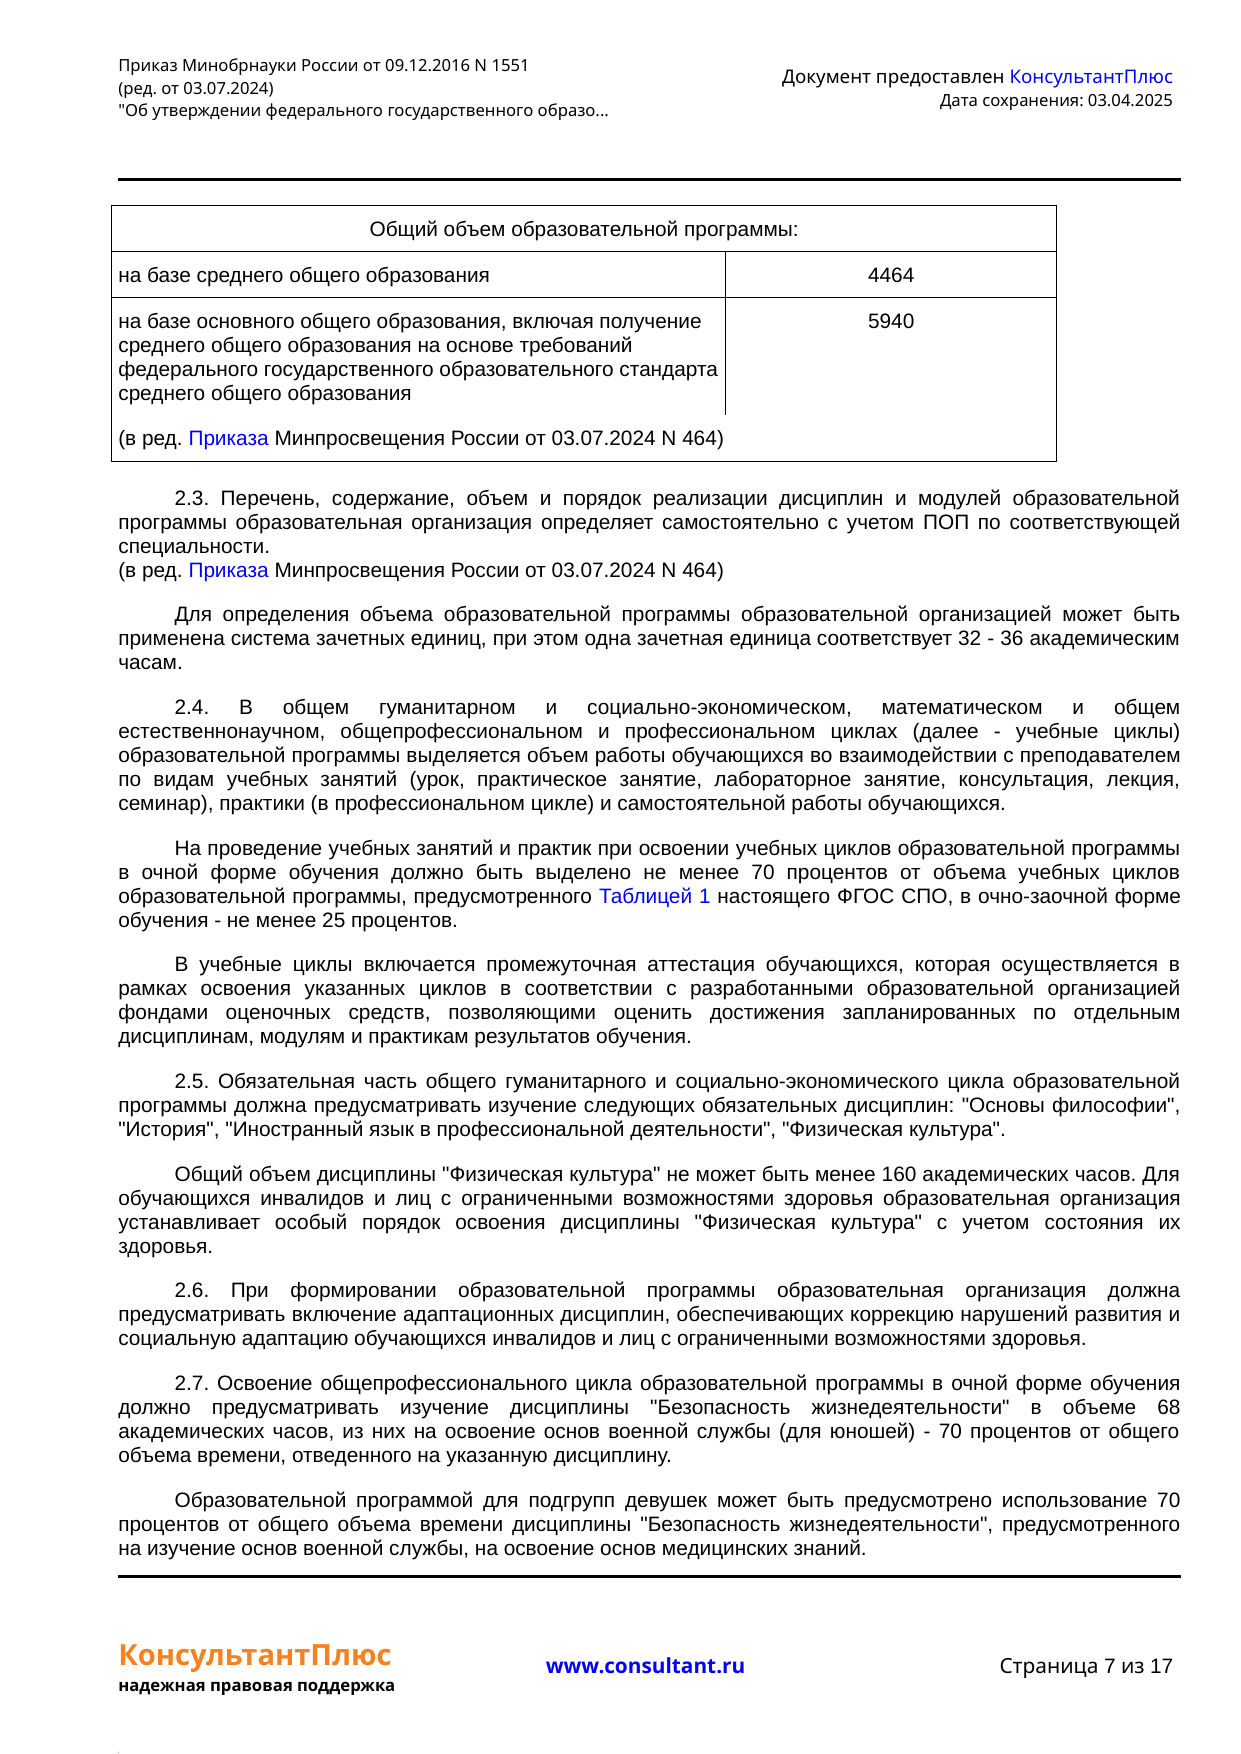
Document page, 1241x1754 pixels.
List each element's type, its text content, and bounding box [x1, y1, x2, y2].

text (в ред. Приказа Минпросвещения России от 03.07.2024 N 464) [118, 557, 1181, 581]
text 2.6. При формировании образовательной программы образовательная организация должна предусматривать включение адаптационных дисциплин, обеспечивающих коррекцию нарушений развития и социальную адаптацию обучающихся инвалидов и лиц с ограниченными возможностями здоровья. [118, 1278, 1181, 1350]
text 2.4. В общем гуманитарном и социально-экономическом, математическом и общем естественнонаучном, общепрофессиональном и профессиональном циклах (далее - учебные циклы) образовательной программы выделяется объем работы обучающихся во взаимодействии с преподавателем по видам учебных занятий (урок, практическое занятие, лабораторное занятие, консультация, лекция, семинар), практики (в профессиональном цикле) и самостоятельной работы обучающихся. [118, 695, 1181, 815]
text В учебные циклы включается промежуточная аттестация обучающихся, которая осуществляется в рамках освоения указанных циклов в соответствии с разработанными образовательной организацией фондами оценочных средств, позволяющими оценить достижения запланированных по отдельным дисциплинам, модулям и практикам результатов обучения. [118, 952, 1181, 1048]
text На проведение учебных занятий и практик при освоении учебных циклов образовательной программы в очной форме обучения должно быть выделено не менее 70 процентов от объема учебных циклов образовательной программы, предусмотренного Таблицей 1 настоящего ФГОС СПО, в очно-заочной форме обучения - не менее 25 процентов. [118, 836, 1181, 931]
table_cell 4464 [726, 252, 1056, 297]
text 2.5. Обязательная часть общего гуманитарного и социально-экономического цикла образовательной программы должна предусматривать изучение следующих обязательных дисциплин: "Основы философии", "История", "Иностранный язык в профессиональной деятельности", "Физическая культура". [118, 1069, 1181, 1141]
table_cell Общий объем образовательной программы: [112, 206, 1056, 251]
text Общий объем дисциплины "Физическая культура" не может быть менее 160 академических часов. Для обучающихся инвалидов и лиц с ограниченными возможностями здоровья образовательная организация устанавливает особый порядок освоения дисциплины "Физическая культура" с учетом состояния их здоровья. [118, 1162, 1181, 1257]
table_cell на базе среднего общего образования [112, 252, 725, 297]
table_cell 5940 [726, 298, 1056, 415]
table_cell (в ред. Приказа Минпросвещения России от 03.07.2024 N 464) [112, 415, 1056, 461]
text 2.7. Освоение общепрофессионального цикла образовательной программы в очной форме обучения должно предусматривать изучение дисциплины "Безопасность жизнедеятельности" в объеме 68 академических часов, из них на освоение основ военной службы (для юношей) - 70 процентов от общего объема времени, отведенного на указанную дисциплину. [118, 1371, 1181, 1467]
table_cell на базе основного общего образования, включая получение среднего общего образования на основе требований федерального государственного образовательного стандарта среднего общего образования [112, 298, 725, 415]
text Образовательной программой для подгрупп девушек может быть предусмотрено использование 70 процентов от общего объема времени дисциплины "Безопасность жизнедеятельности", предусмотренного на изучение основ военной службы, на освоение основ медицинских знаний. [118, 1488, 1181, 1559]
text 2.3. Перечень, содержание, объем и порядок реализации дисциплин и модулей образовательной программы образовательная организация определяет самостоятельно с учетом ПОП по соответствующей специальности. [118, 486, 1181, 557]
text Для определения объема образовательной программы образовательной организацией может быть применена система зачетных единиц, при этом одна зачетная единица соответствует 32 - 36 академическим часам. [118, 602, 1181, 674]
